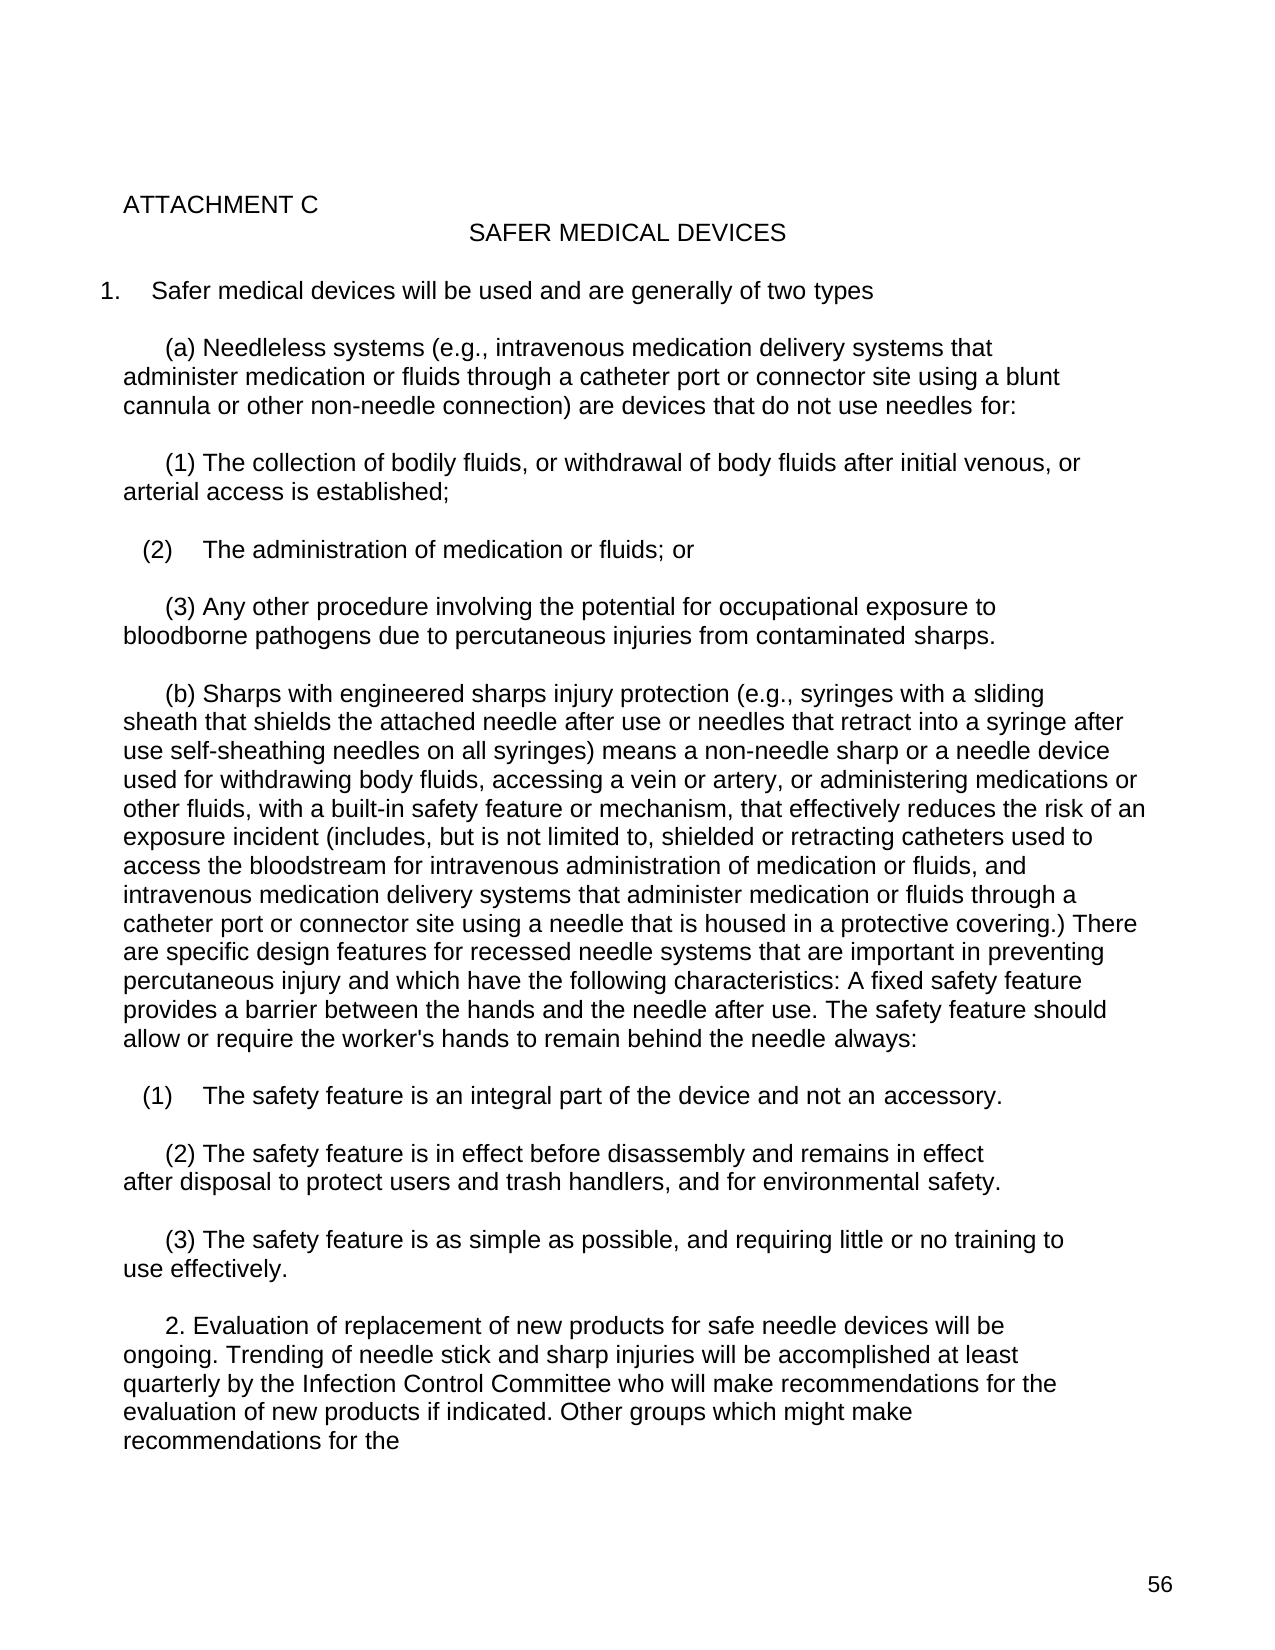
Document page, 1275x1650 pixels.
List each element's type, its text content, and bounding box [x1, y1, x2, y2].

list Evaluation of replacement of new products for safe needle devices will be ongoing. Trending of needle stick and sharp injuries will be accomplished at least quarterly by the Infection Control Committee who will make recommendations for the evaluation of new products if indicated. Other groups which might make recommendations for the [123, 1311, 1085, 1455]
text ATTACHMENT C [123, 189, 1173, 218]
text sheath that shields the attached needle after use or needles that retract into a syringe after use self-sheathing needles on all syringes) means a non-needle sharp or a needle device used for withdrawing body fluids, accessing a vein or artery, or administering medications or other fluids, with a built-in safety feature or mechanism, that effectively reduces the risk of an exposure incident (includes, but is not limited to, shielded or retracting catheters used to access the bloodstream for intravenous administration of medication or fluids, and intravenous medication delivery systems that administer medication or fluids through a catheter port or connector site using a needle that is housed in a protective covering.) There are specific design features for recessed needle systems that are important in preventing percutaneous injury and which have the following characteristics: A fixed safety feature provides a barrier between the hands and the needle after use. The safety feature should allow or require the worker's hands to remain behind the needle always: [123, 707, 1150, 1052]
list The safety feature is in effect before disassembly and remains in effect after disposal to protect users and trash handlers, and for environmental safety. [123, 1139, 1018, 1196]
list The safety feature is as simple as possible, and requiring little or no training to use effectively. [123, 1225, 1089, 1282]
list Any other procedure involving the potential for occupational exposure to bloodborne pathogens due to percutaneous injuries from contaminated sharps. [123, 592, 1107, 650]
list Safer medical devices will be used and are generally of two types [100, 276, 1173, 305]
list The safety feature is an integral part of the device and not an accessory. [100, 1081, 1173, 1110]
list Sharps with engineered sharps injury protection (e.g., syringes with a sliding [165, 678, 1173, 707]
list The administration of medication or fluids; or [100, 535, 1173, 563]
list Needleless systems (e.g., intravenous medication delivery systems that administer medication or fluids through a catheter port or connector site using a blunt cannula or other non-needle connection) are devices that do not use needles for: [123, 333, 1103, 420]
list The collection of bodily fluids, or withdrawal of body fluids after initial venous, or arterial access is established; [123, 448, 1142, 506]
text SAFER MEDICAL DEVICES [468, 218, 804, 247]
